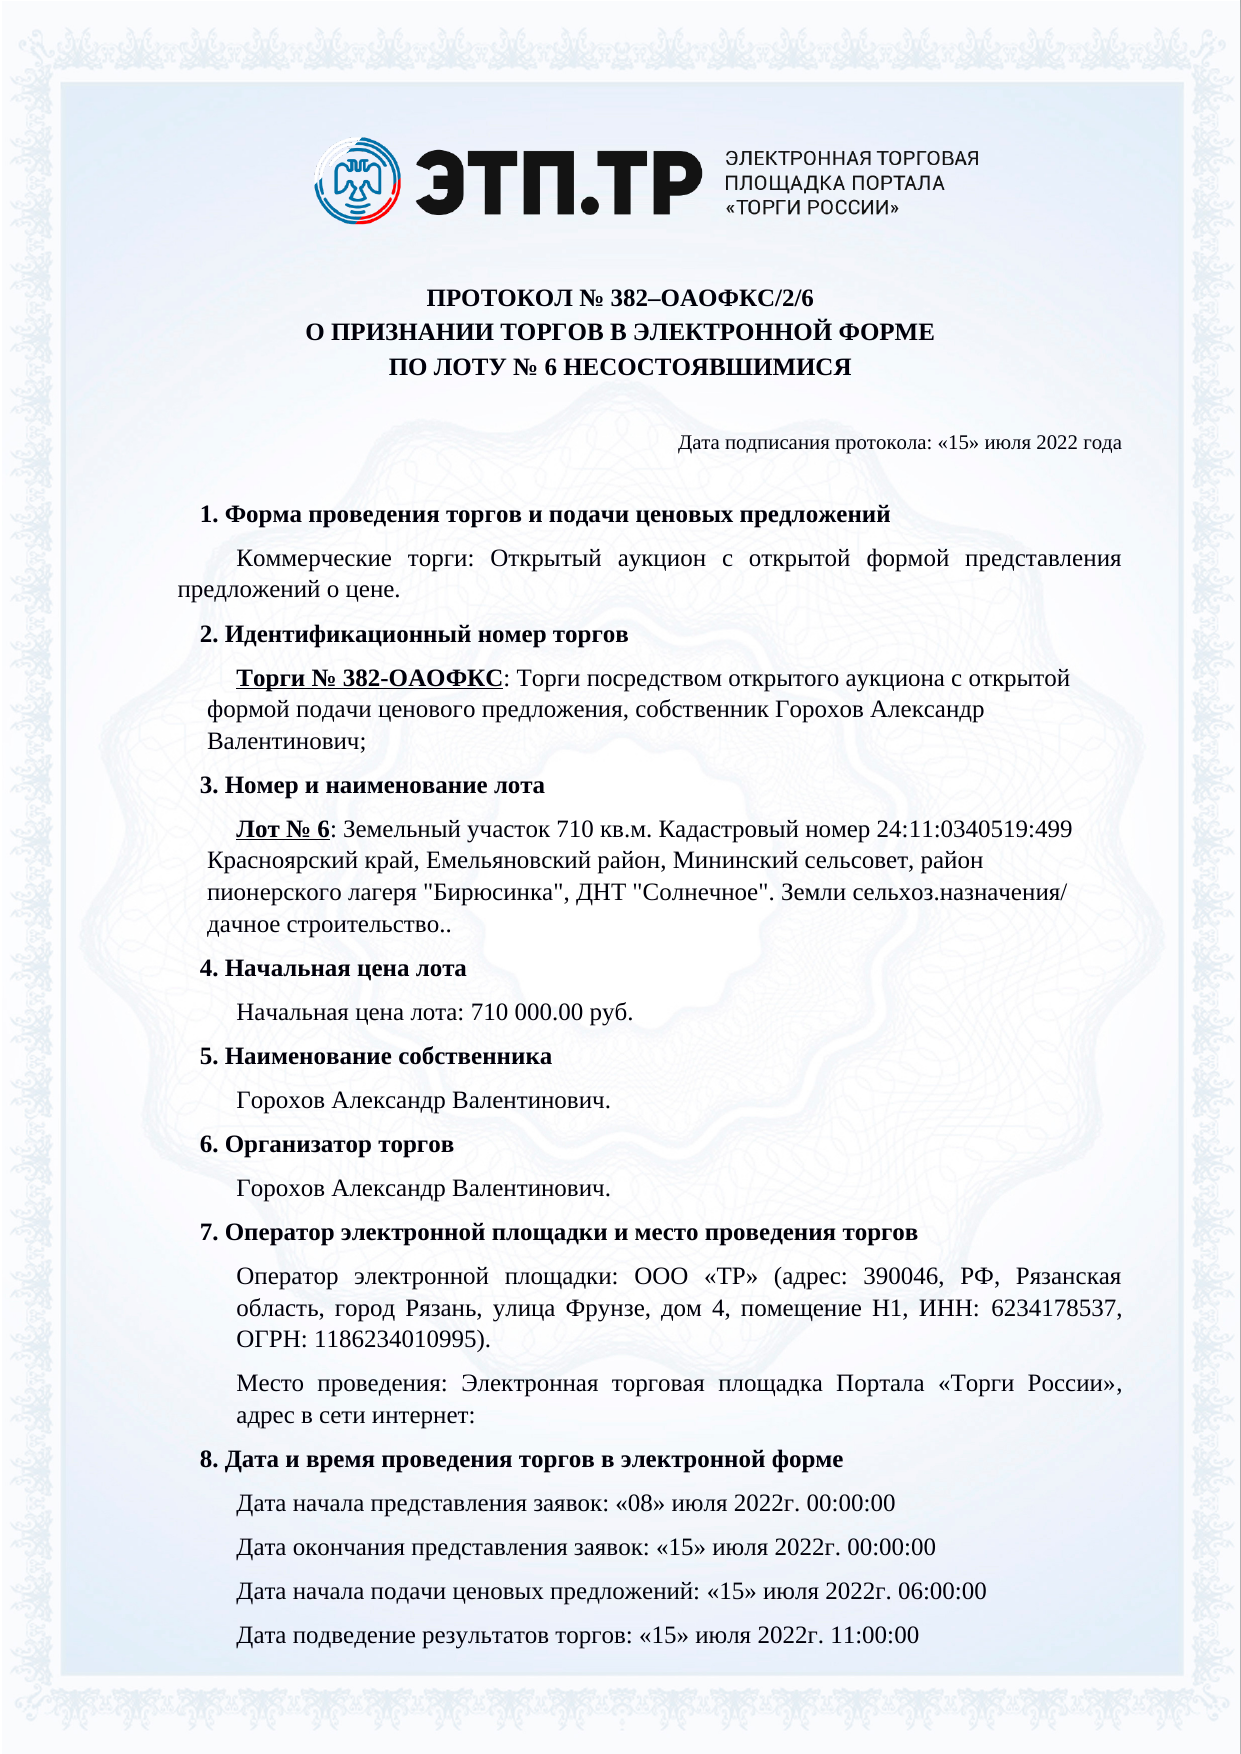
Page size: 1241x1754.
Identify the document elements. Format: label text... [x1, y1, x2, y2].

text Дата начала представления заявок: «08» июля 2022г. 00:00:00 [192, 1488, 1122, 1517]
text Дата окончания представления заявок: «15» июля 2022г. 00:00:00 [192, 1532, 1122, 1561]
text Дата подведение результатов торгов: «15» июля 2022г. 11:00:00 [192, 1620, 1122, 1649]
text Начальная цена лота: 710 000.00 руб. [236, 997, 1122, 1026]
text 2. Идентификационный номер торгов [177, 619, 1122, 647]
text Лот № 6: Земельный участок 710 кв.м. Кадастровый номер 24:11:0340519:499 Красноярский край, Емельяновский район, Мининский сельсовет, район пионерского лагеря "Бирюсинка", ДНТ "Солнечное". Земли сельхоз.назначения/ дачное строительство.. [207, 814, 1122, 937]
text 5. Наименование собственника [177, 1041, 1122, 1069]
text Дата подписания протокола: «15» июля 2022 года [177, 424, 1122, 455]
title ПРОТОКОЛ № 382–ОАОФКС/2/6 [118, 283, 1122, 312]
text Горохов Александр Валентинович. [177, 1173, 1122, 1202]
picture [2, 1, 1241, 1754]
text 6. Организатор торгов [177, 1129, 1122, 1158]
text 7. Оператор электронной площадки и место проведения торгов [177, 1217, 1122, 1246]
text 3. Номер и наименование лота [177, 770, 1122, 799]
text 4. Начальная цена лота [177, 953, 1122, 981]
text Оператор электронной площадки: ООО «ТР» (адрес: 390046, РФ, Рязанская область, город Рязань, улица Фрунзе, дом 4, помещение Н1, ИНН: 6234178537, ОГРН: 1186234010995). [236, 1261, 1122, 1353]
text Торги № 382-ОАОФКС: Торги посредством открытого аукциона с открытой формой подачи ценового предложения, собственник Горохов Александр Валентинович; [207, 663, 1122, 754]
title О ПРИЗНАНИИ ТОРГОВ В ЭЛЕКТРОННОЙ ФОРМЕ [118, 317, 1122, 346]
text Место проведения: Электронная торговая площадка Портала «Торги России», адрес в сети интернет: [236, 1368, 1122, 1429]
text 1. Форма проведения торгов и подачи ценовых предложений [177, 499, 1122, 528]
title ПО ЛОТУ № 6 НЕСОСТОЯВШИМИСЯ [118, 352, 1122, 381]
text Дата начала подачи ценовых предложений: «15» июля 2022г. 06:00:00 [192, 1576, 1122, 1605]
text Горохов Александр Валентинович. [177, 1085, 1122, 1114]
text Коммерческие торги: Открытый аукцион с открытой формой представления предложений о цене. [177, 543, 1122, 603]
text 8. Дата и время проведения торгов в электронной форме [177, 1444, 1122, 1473]
